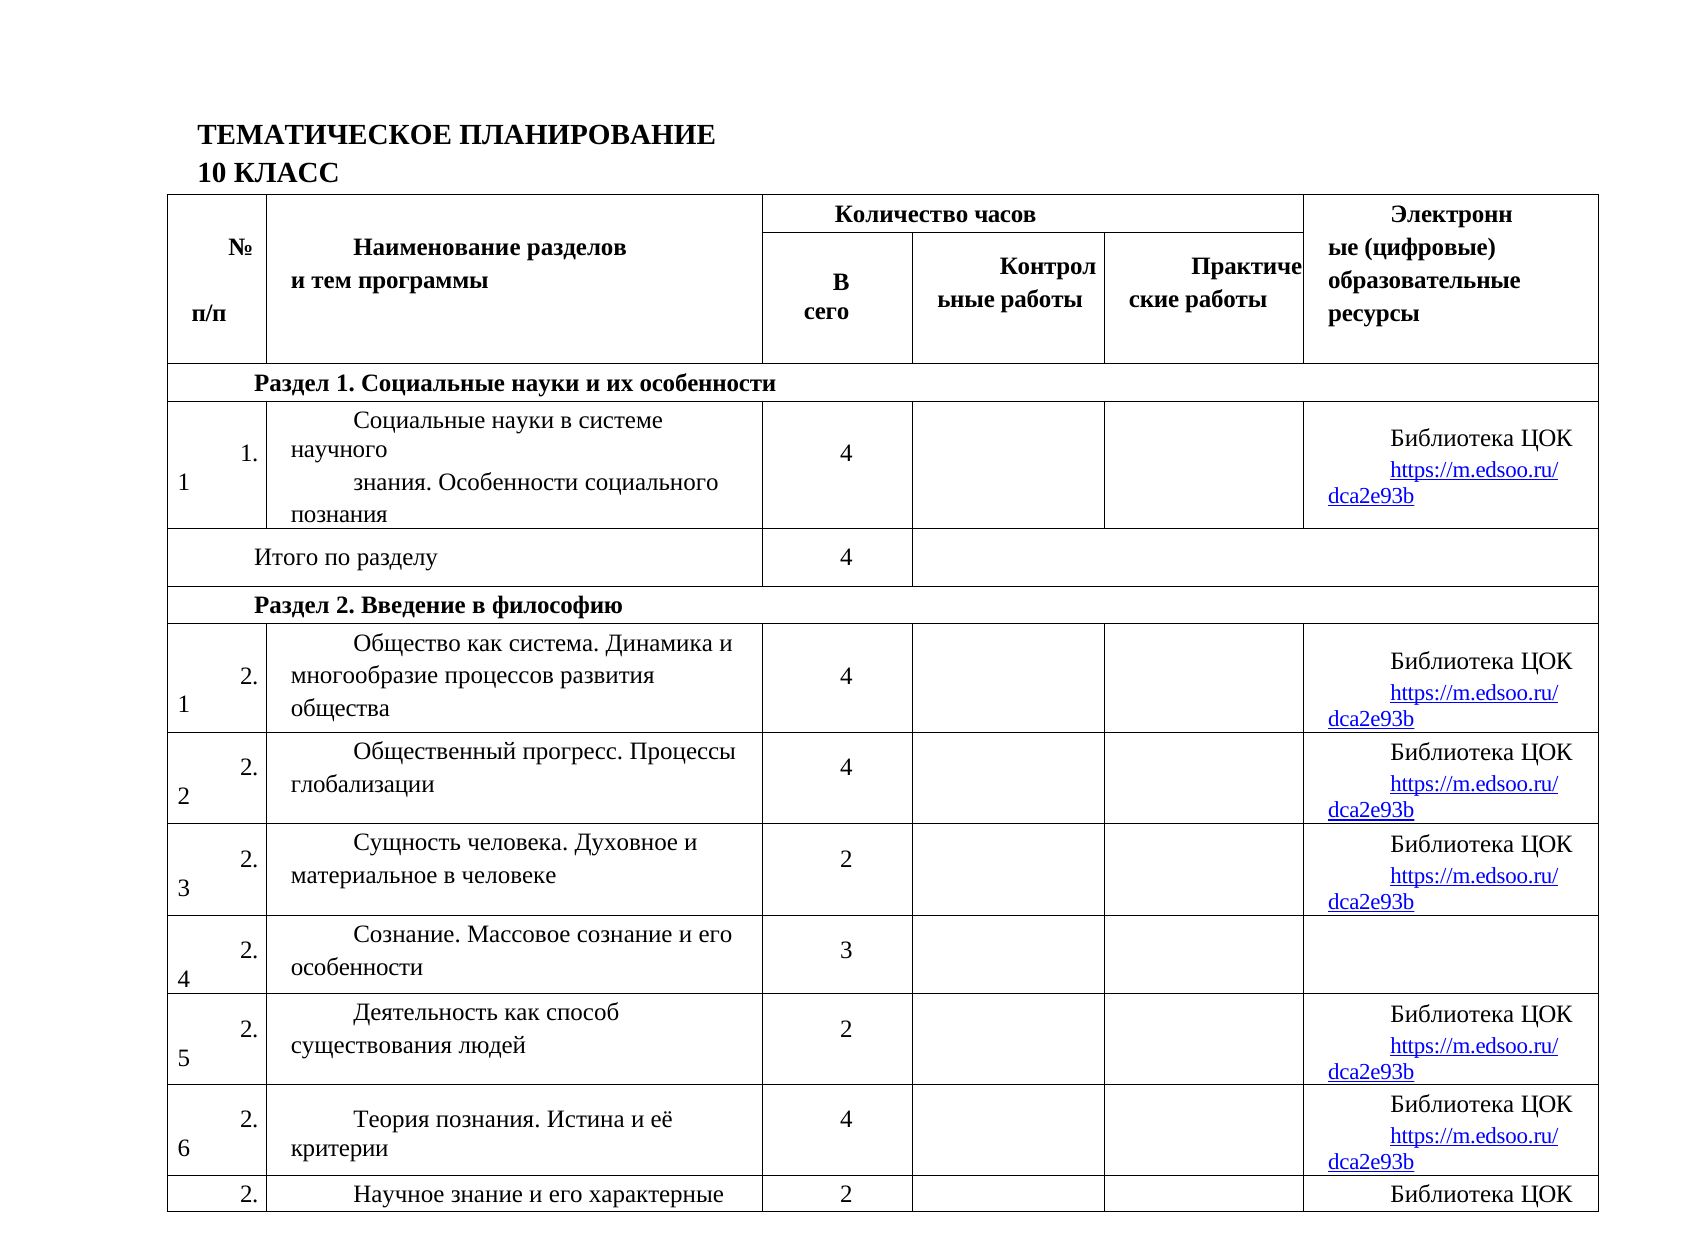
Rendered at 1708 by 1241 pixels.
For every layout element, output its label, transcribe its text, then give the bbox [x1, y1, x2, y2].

table_header Наименование разделов и тем программы [267, 195, 762, 363]
table_cell 2.6 [168, 1085, 266, 1174]
table_cell 2 [763, 1176, 912, 1211]
table_cell Практические работы [1105, 233, 1303, 363]
table_cell Библиотека ЦОК [1304, 1176, 1598, 1211]
table_cell 2 [763, 994, 912, 1084]
table_cell [913, 529, 1598, 586]
table_header Электронные (цифровые) образовательные ресурсы [1304, 195, 1598, 363]
table_cell Библиотека ЦОК https://m.edsoo.ru/dca2e93b [1304, 994, 1598, 1084]
table_cell 4 [763, 402, 912, 528]
table_cell 2.1 [168, 624, 266, 731]
table_cell [913, 402, 1104, 528]
table_cell Библиотека ЦОК https://m.edsoo.ru/dca2e93b [1304, 402, 1598, 528]
text ТЕМАТИЧЕСКОЕ ПЛАНИРОВАНИЕ 10 КЛАСС [197, 117, 741, 189]
table_cell Всего [763, 233, 912, 363]
table_cell 2.7 [168, 1176, 266, 1211]
table_cell Сущность человека. Духовное и материальное в человеке [267, 824, 762, 914]
table_cell [1105, 733, 1303, 823]
table_cell Раздел 2. Введение в философию [168, 587, 1598, 623]
table_cell Библиотека ЦОК https://m.edsoo.ru/dca2e93b [1304, 733, 1598, 823]
table_cell [1105, 824, 1303, 914]
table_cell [267, 1176, 762, 1211]
table_cell 4 [763, 733, 912, 823]
table_cell 3 [763, 916, 912, 993]
table_cell [1105, 624, 1303, 731]
table_cell Библиотека ЦОК https://m.edsoo.ru/dca2e93b [1304, 624, 1598, 731]
table_header Количество часов [763, 195, 1303, 232]
table_cell 2.4 [168, 916, 266, 993]
table_cell [1105, 402, 1303, 528]
table_cell [1105, 994, 1303, 1084]
table_cell [913, 994, 1104, 1084]
table_cell [1105, 1085, 1303, 1174]
table_cell 4 [763, 529, 912, 586]
table_cell [913, 624, 1104, 731]
table_cell Библиотека ЦОК https://m.edsoo.ru/dca2e93b [1304, 1085, 1598, 1174]
table_cell Теория познания. Истина и её критерии [267, 1085, 762, 1174]
table_cell [913, 1176, 1104, 1211]
table_cell 1.1 [168, 402, 266, 528]
table_cell Сознание. Массовое сознание и его особенности [267, 916, 762, 993]
table_cell 2.3 [168, 824, 266, 914]
table_cell Итого по разделу [168, 529, 762, 586]
table_cell [913, 824, 1104, 914]
table_cell Раздел 1. Социальные науки и их особенности [168, 364, 1598, 401]
table_cell Контрольные работы [913, 233, 1104, 363]
table_cell 2.5 [168, 994, 266, 1084]
table_cell Библиотека ЦОК https://m.edsoo.ru/dca2e93b [1304, 824, 1598, 914]
table_cell Общество как система. Динамика и многообразие процессов развития общества [267, 624, 762, 731]
table_cell 4 [763, 1085, 912, 1174]
table_cell 4 [763, 624, 912, 731]
table_cell Общественный прогресс. Процессы глобализации [267, 733, 762, 823]
table_cell Деятельность как способ существования людей [267, 994, 762, 1084]
table_cell [1105, 1176, 1303, 1211]
table_cell [1105, 916, 1303, 993]
table_cell [913, 916, 1104, 993]
table_cell [913, 733, 1104, 823]
table_header № п/п [168, 195, 266, 363]
table_cell Социальные науки в системе научного знания. Особенности социального познания [267, 402, 762, 528]
table_cell 2.2 [168, 733, 266, 823]
table_cell [913, 1085, 1104, 1174]
table_cell [1304, 916, 1598, 993]
table_cell 2 [763, 824, 912, 914]
